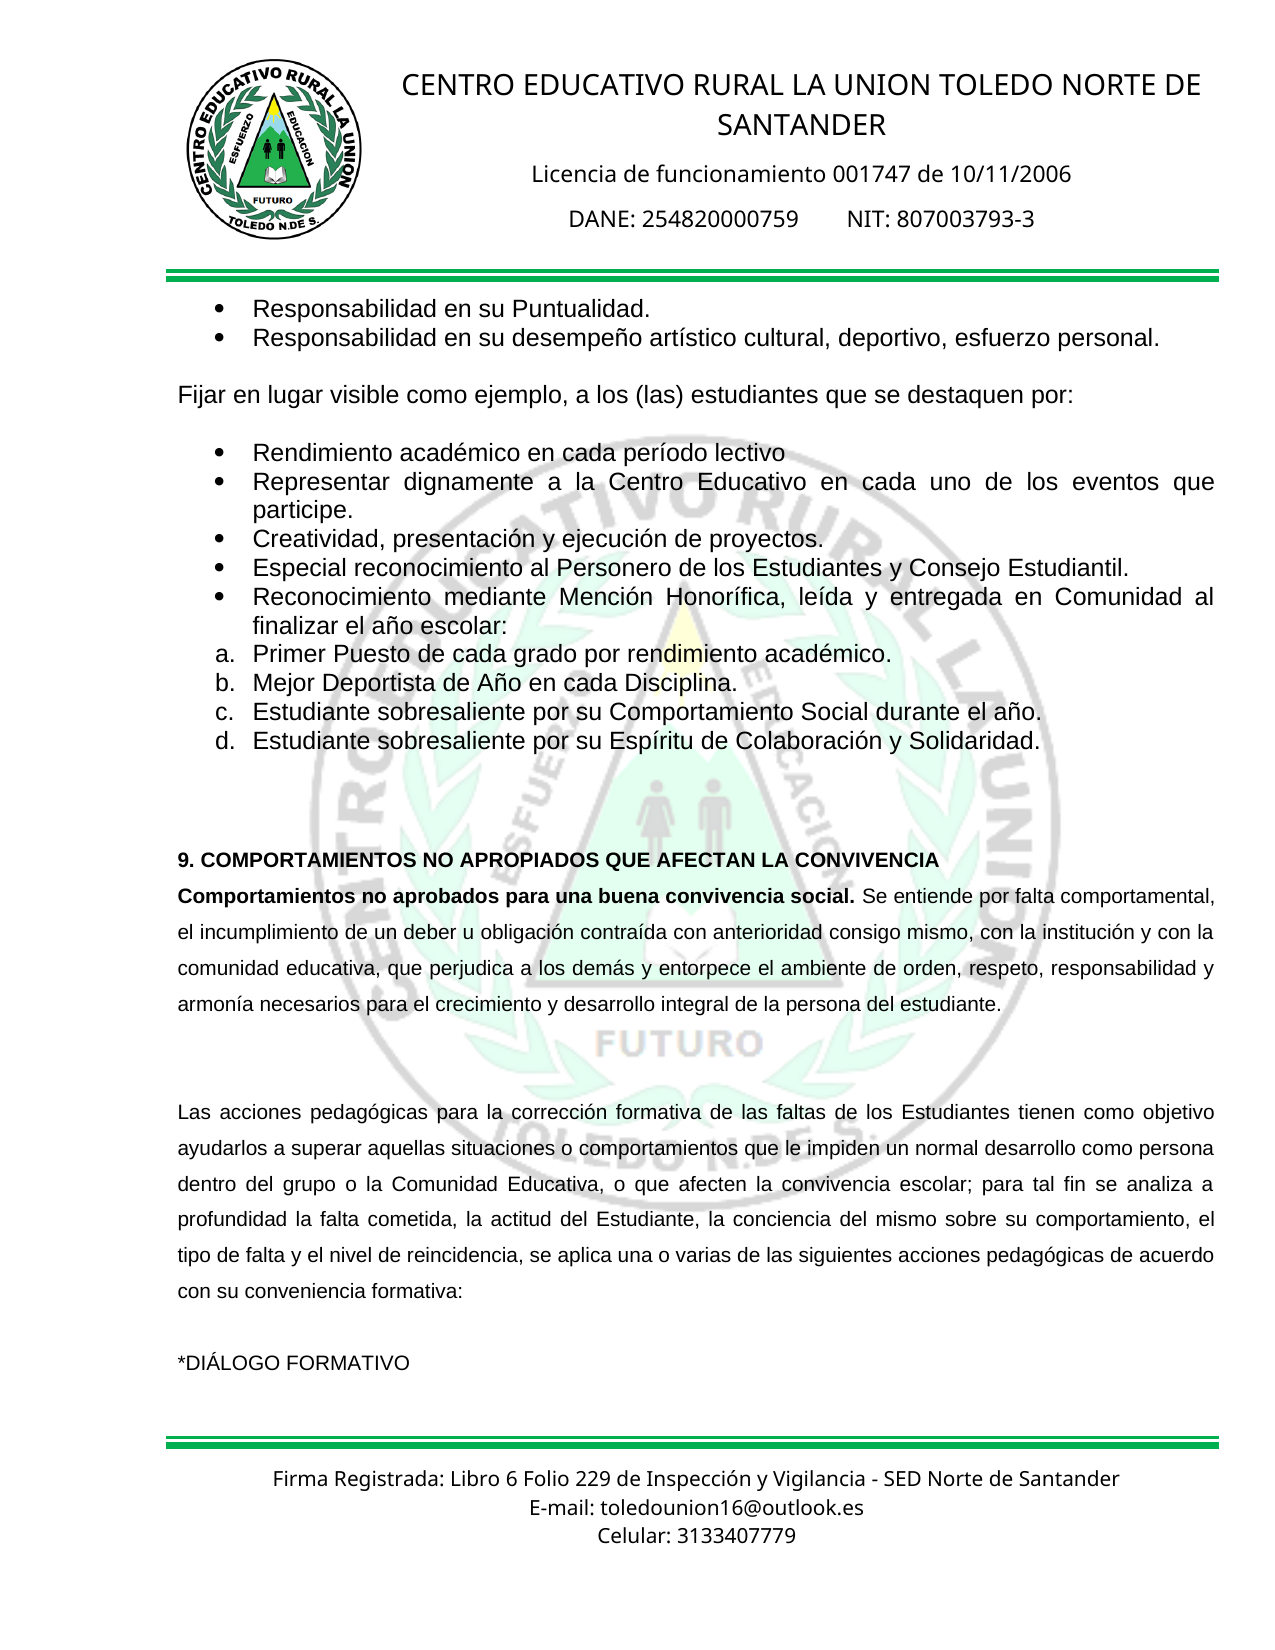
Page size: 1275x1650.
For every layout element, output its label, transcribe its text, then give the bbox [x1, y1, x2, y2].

text Comportamientos no aprobados para una buena convivencia social. Se entiende por falta comportamental, el incumplimiento de un deber u obligación contraída con anterioridad consigo mismo, con la institución y con la comunidad educativa, que perjudica a los demás y entorpece el ambiente de orden, respeto, responsabilidad y armonía necesarios para el crecimiento y desarrollo integral de la persona del estudiante. [177, 884, 1216, 1016]
list Especial reconocimiento al Personero de los Estudiantes y Consejo Estudiantil. [215, 553, 1216, 582]
list Mejor Deportista de Año en cada Disciplina. [215, 668, 1216, 697]
list Estudiante sobresaliente por su Comportamiento Social durante el año. [215, 697, 1216, 726]
list Estudiante sobresaliente por su Espíritu de Colaboración y Solidaridad. [215, 726, 1216, 754]
text 9. COMPORTAMIENTOS NO APROPIADOS QUE AFECTAN LA CONVIVENCIA [177, 848, 1216, 872]
list Primer Puesto de cada grado por rendimiento académico. [215, 639, 1216, 668]
list Representar dignamente a la Centro Educativo en cada uno de los eventos que participe. [215, 467, 1216, 524]
picture [183, 53, 367, 246]
list Creatividad, presentación y ejecución de proyectos. [215, 524, 1216, 553]
list Responsabilidad en su desempeño artístico cultural, deportivo, esfuerzo personal. [215, 323, 1216, 351]
text Las acciones pedagógicas para la corrección formativa de las faltas de los Estudiantes tienen como objetivo ayudarlos a superar aquellas situaciones o comportamientos que le impiden un normal desarrollo como persona dentro del grupo o la Comunidad Educativa, o que afecten la convivencia escolar; para tal fin se analiza a profundidad la falta cometida, la actitud del Estudiante, la conciencia del mismo sobre su comportamiento, el tipo de falta y el nivel de reincidencia, se aplica una o varias de las siguientes acciones pedagógicas de acuerdo con su conveniencia formativa: [177, 1099, 1216, 1303]
list Responsabilidad en su Puntualidad. [215, 294, 1216, 323]
text Fijar en lugar visible como ejemplo, a los (las) estudiantes que se destaquen por: [177, 380, 1216, 409]
list Reconocimiento mediante Mención Honorífica, leída y entregada en Comunidad al finalizar el año escolar: [215, 582, 1216, 639]
text *DIÁLOGO FORMATIVO [177, 1351, 1216, 1375]
list Rendimiento académico en cada período lectivo [215, 438, 1216, 467]
